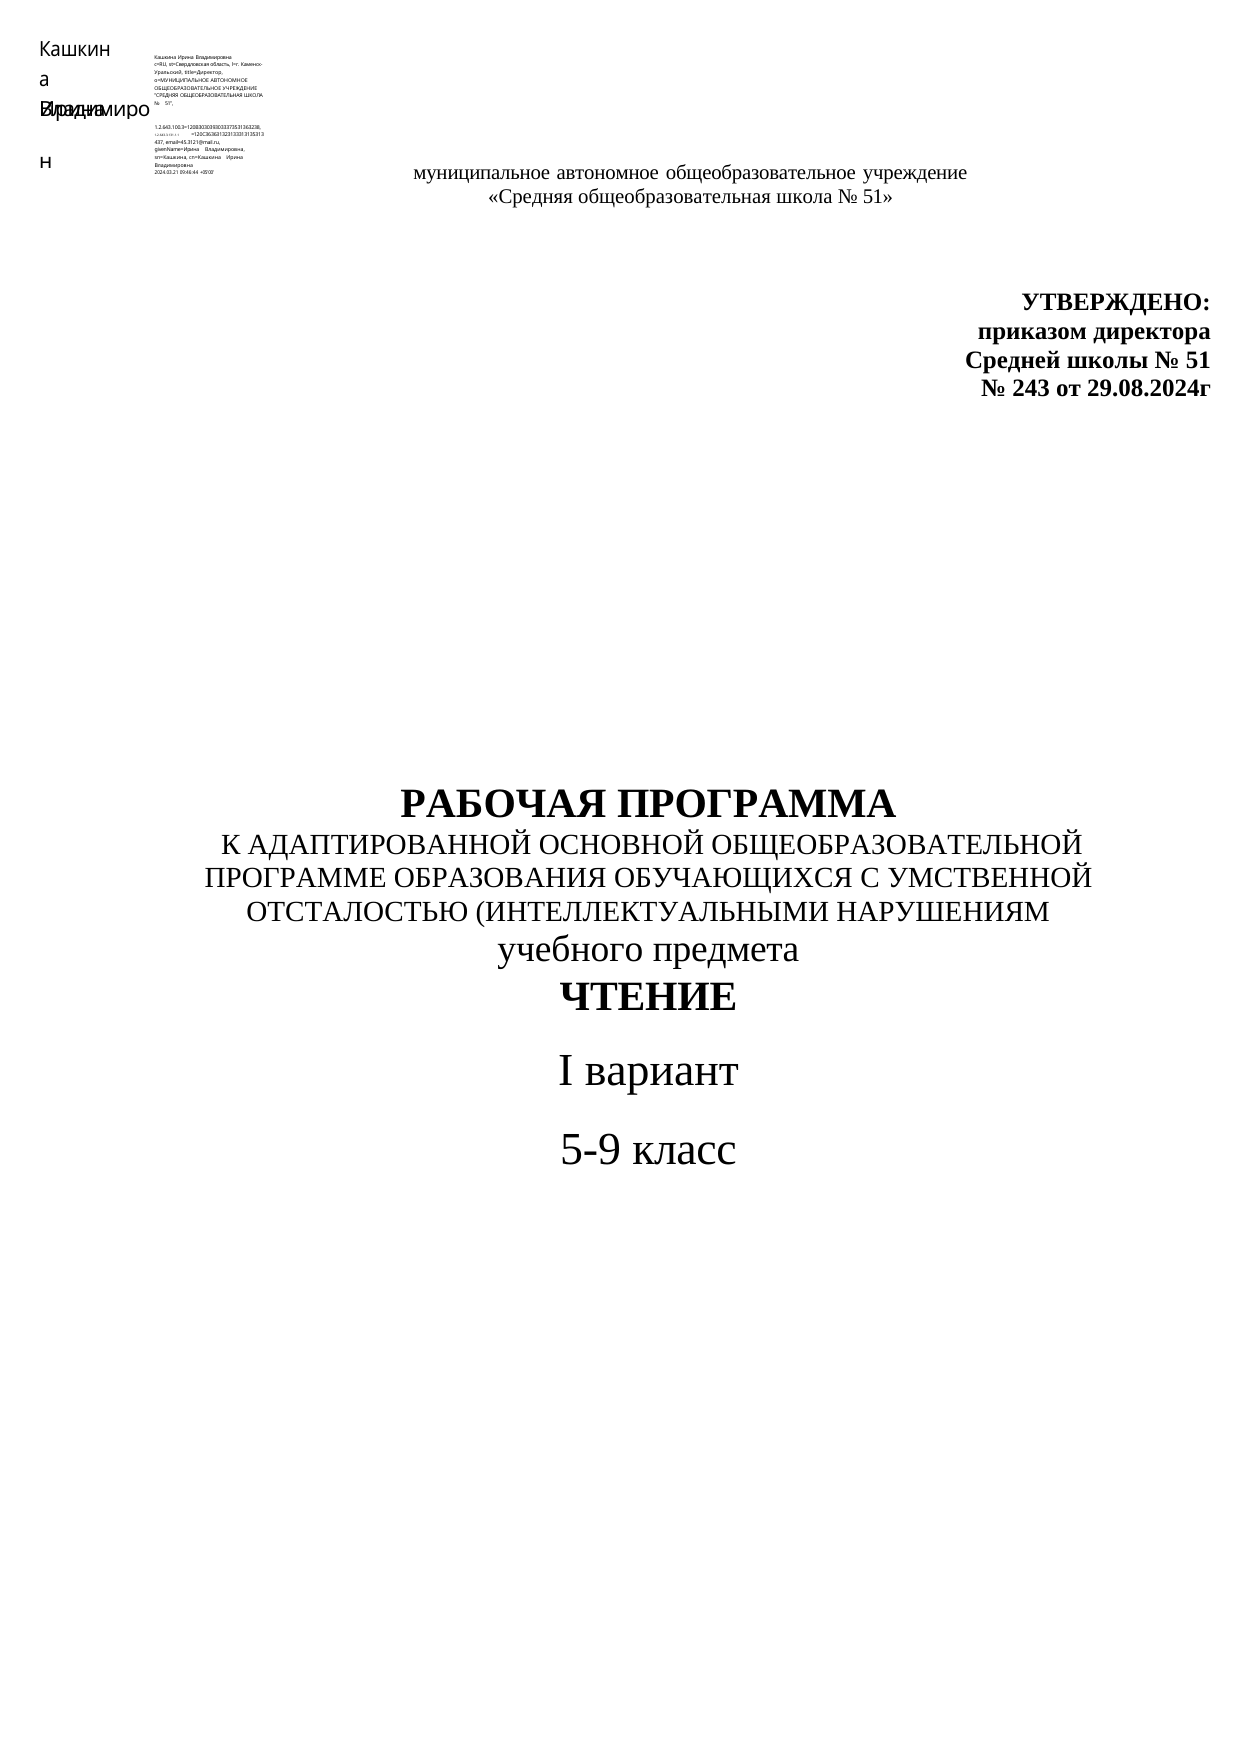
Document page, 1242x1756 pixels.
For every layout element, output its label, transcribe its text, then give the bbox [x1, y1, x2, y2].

text К АДАПТИРОВАННОЙ ОСНОВНОЙ ОБЩЕОБРАЗОВАТЕЛЬНОЙ ПРОГРАММЕ ОБРАЗОВАНИЯ ОБУЧАЮЩИХСЯ С УМСТВЕННОЙ ОТСТАЛОСТЬЮ (ИНТЕЛЛЕКТУАЛЬНЫМИ НАРУШЕНИЯМ [204, 827, 1093, 927]
title I вариант 5-9 класс [557, 1042, 739, 1174]
text муниципальное автономное общеобразовательное учреждение [401, 160, 979, 184]
table_header УТВЕРЖДЕНО: приказом директора Средней школы № 51 № 243 от 29.08.2024г [863, 279, 1212, 410]
text ЧТЕНИЕ [84, 971, 1212, 1019]
text «Средняя общеобразовательная школа № 51» [402, 184, 979, 208]
text Кашкина Ирина [39, 34, 118, 123]
text учебного предмета [84, 927, 1212, 970]
text РАБОЧАЯ ПРОГРАММА [84, 779, 1212, 827]
